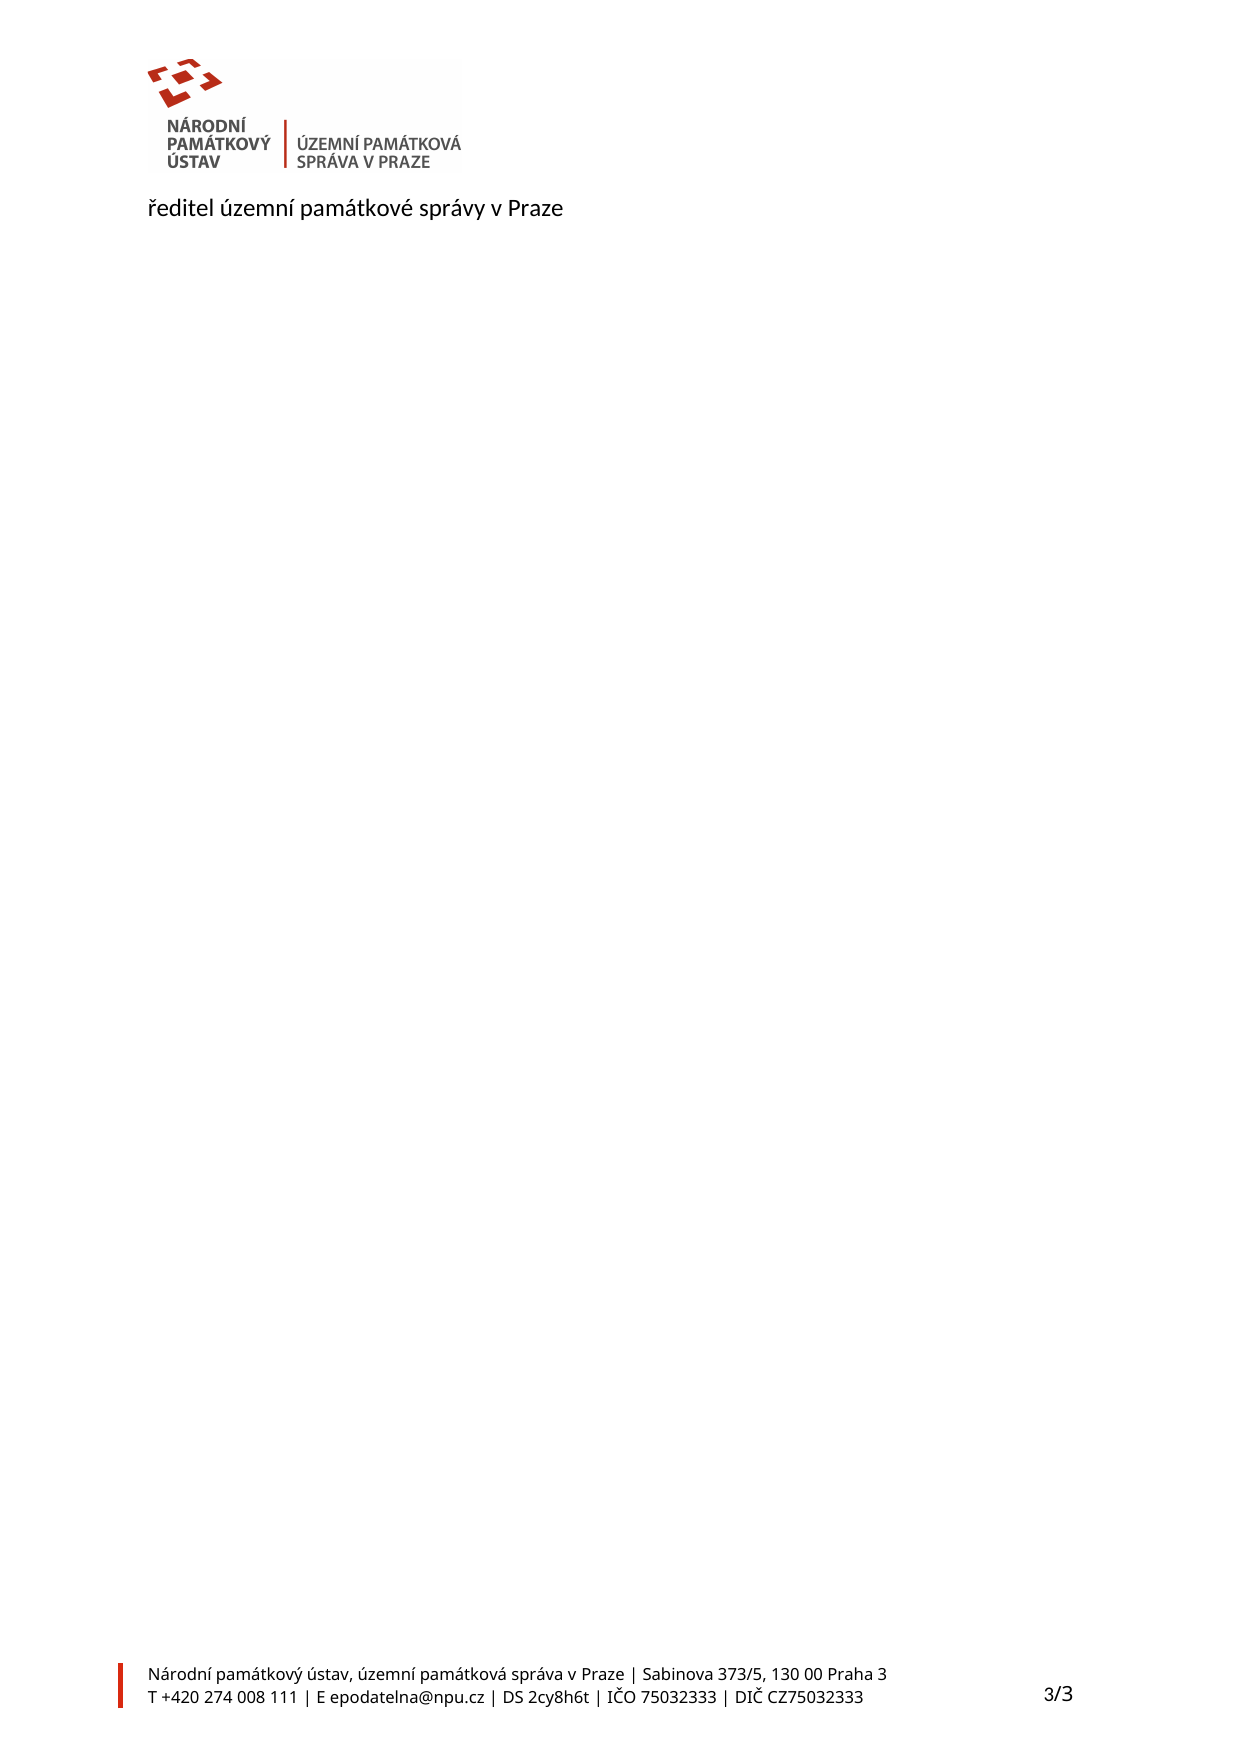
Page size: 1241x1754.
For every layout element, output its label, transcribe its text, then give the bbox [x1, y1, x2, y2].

picture [147, 59, 463, 173]
text ředitel územní památkové správy v Praze [148, 192, 1092, 222]
